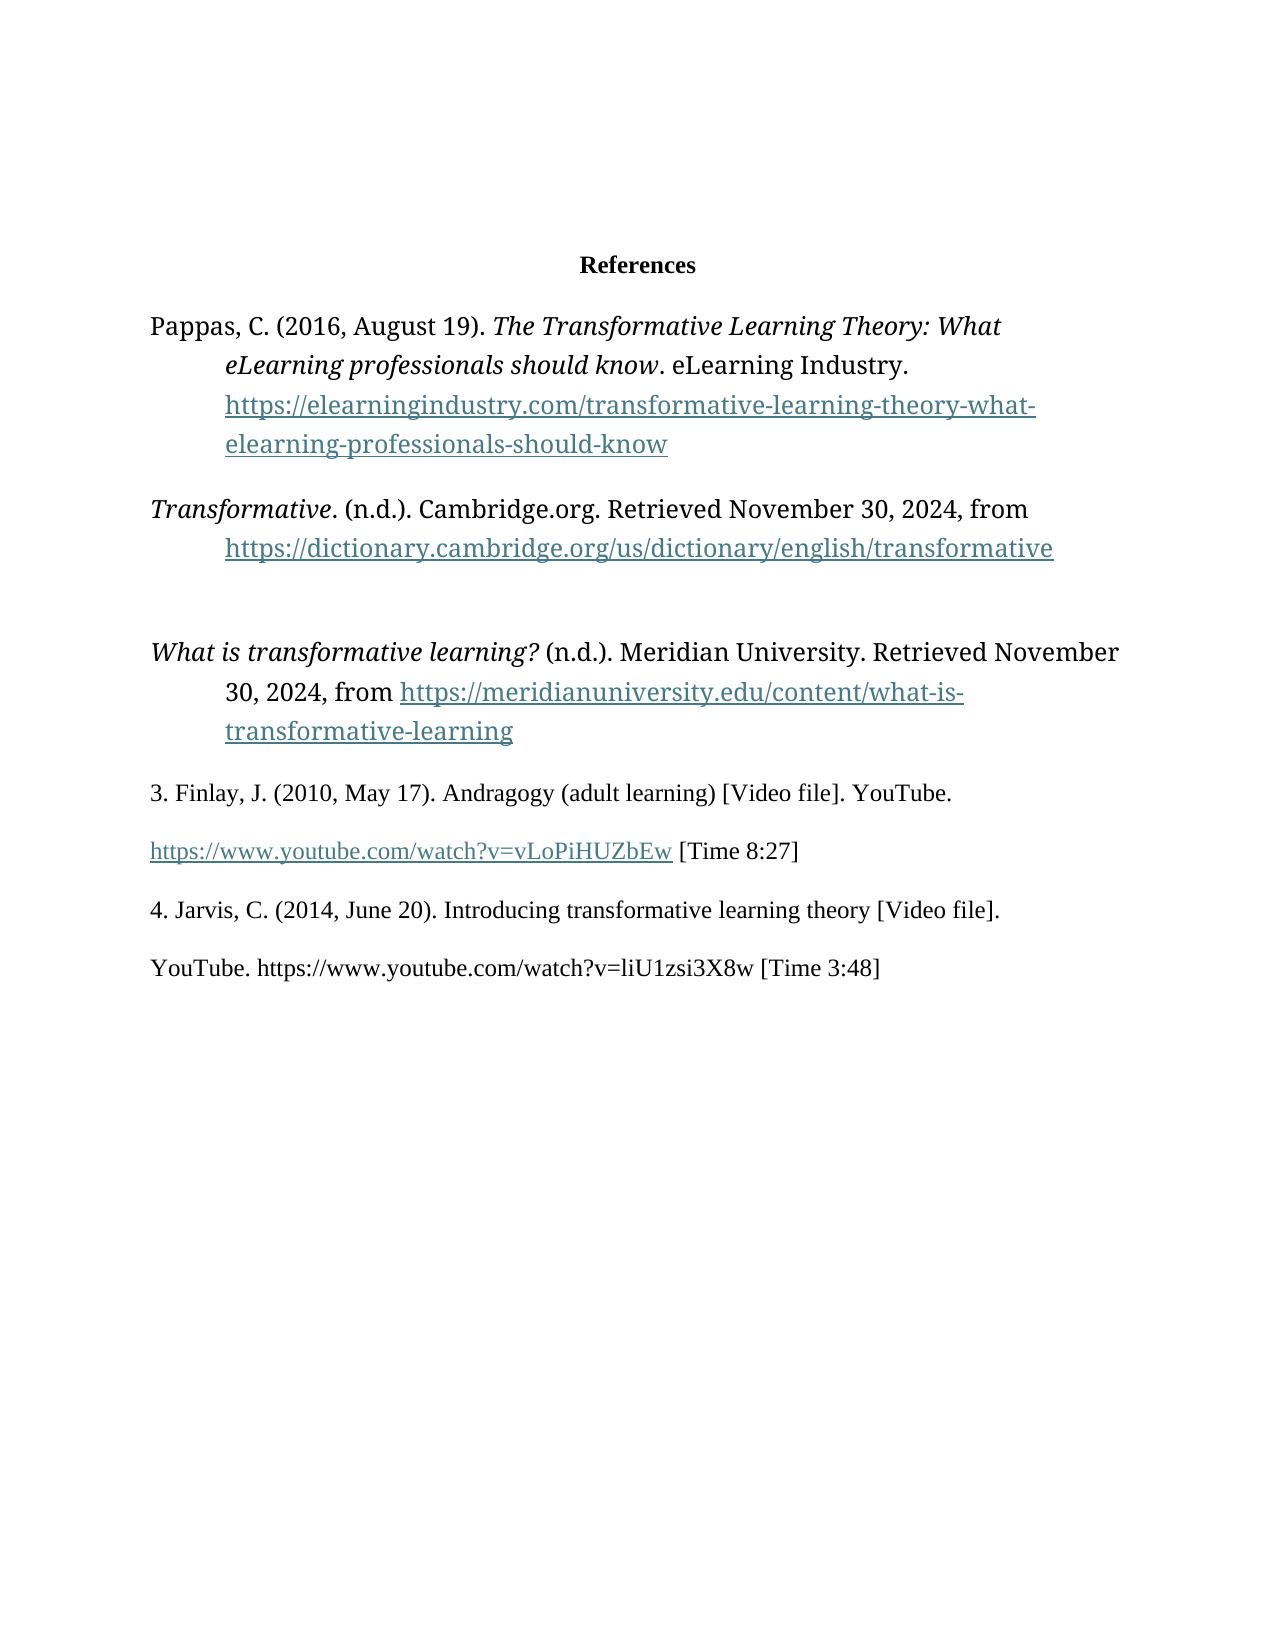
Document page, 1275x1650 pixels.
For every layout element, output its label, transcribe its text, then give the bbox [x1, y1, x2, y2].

text Pappas, C. (2016, August 19). The Transformative Learning Theory: What eLearning professionals should know. eLearning Industry. https://elearningindustry.com/transformative-learning-theory-what-elearning-professionals-should-know [150, 308, 1125, 461]
text Transformative. (n.d.). Cambridge.org. Retrieved November 30, 2024, from https://dictionary.cambridge.org/us/dictionary/english/transformative [150, 491, 1125, 565]
text What is transformative learning? (n.d.). Meridian University. Retrieved November 30, 2024, from https://meridianuniversity.edu/content/what-is-transformative-learning [150, 635, 1125, 748]
text References [150, 250, 1125, 279]
text 3. Finlay, J. (2010, May 17). Andragogy (adult learning) [Video file]. YouTube. [150, 778, 1125, 807]
text YouTube. https://www.youtube.com/watch?v=liU1zsi3X8w [Time 3:48] [150, 953, 1125, 982]
text 4. Jarvis, C. (2014, June 20). Introducing transformative learning theory [Video file]. [150, 895, 1125, 923]
text https://www.youtube.com/watch?v=vLoPiHUZbEw [Time 8:27] [150, 836, 1125, 865]
